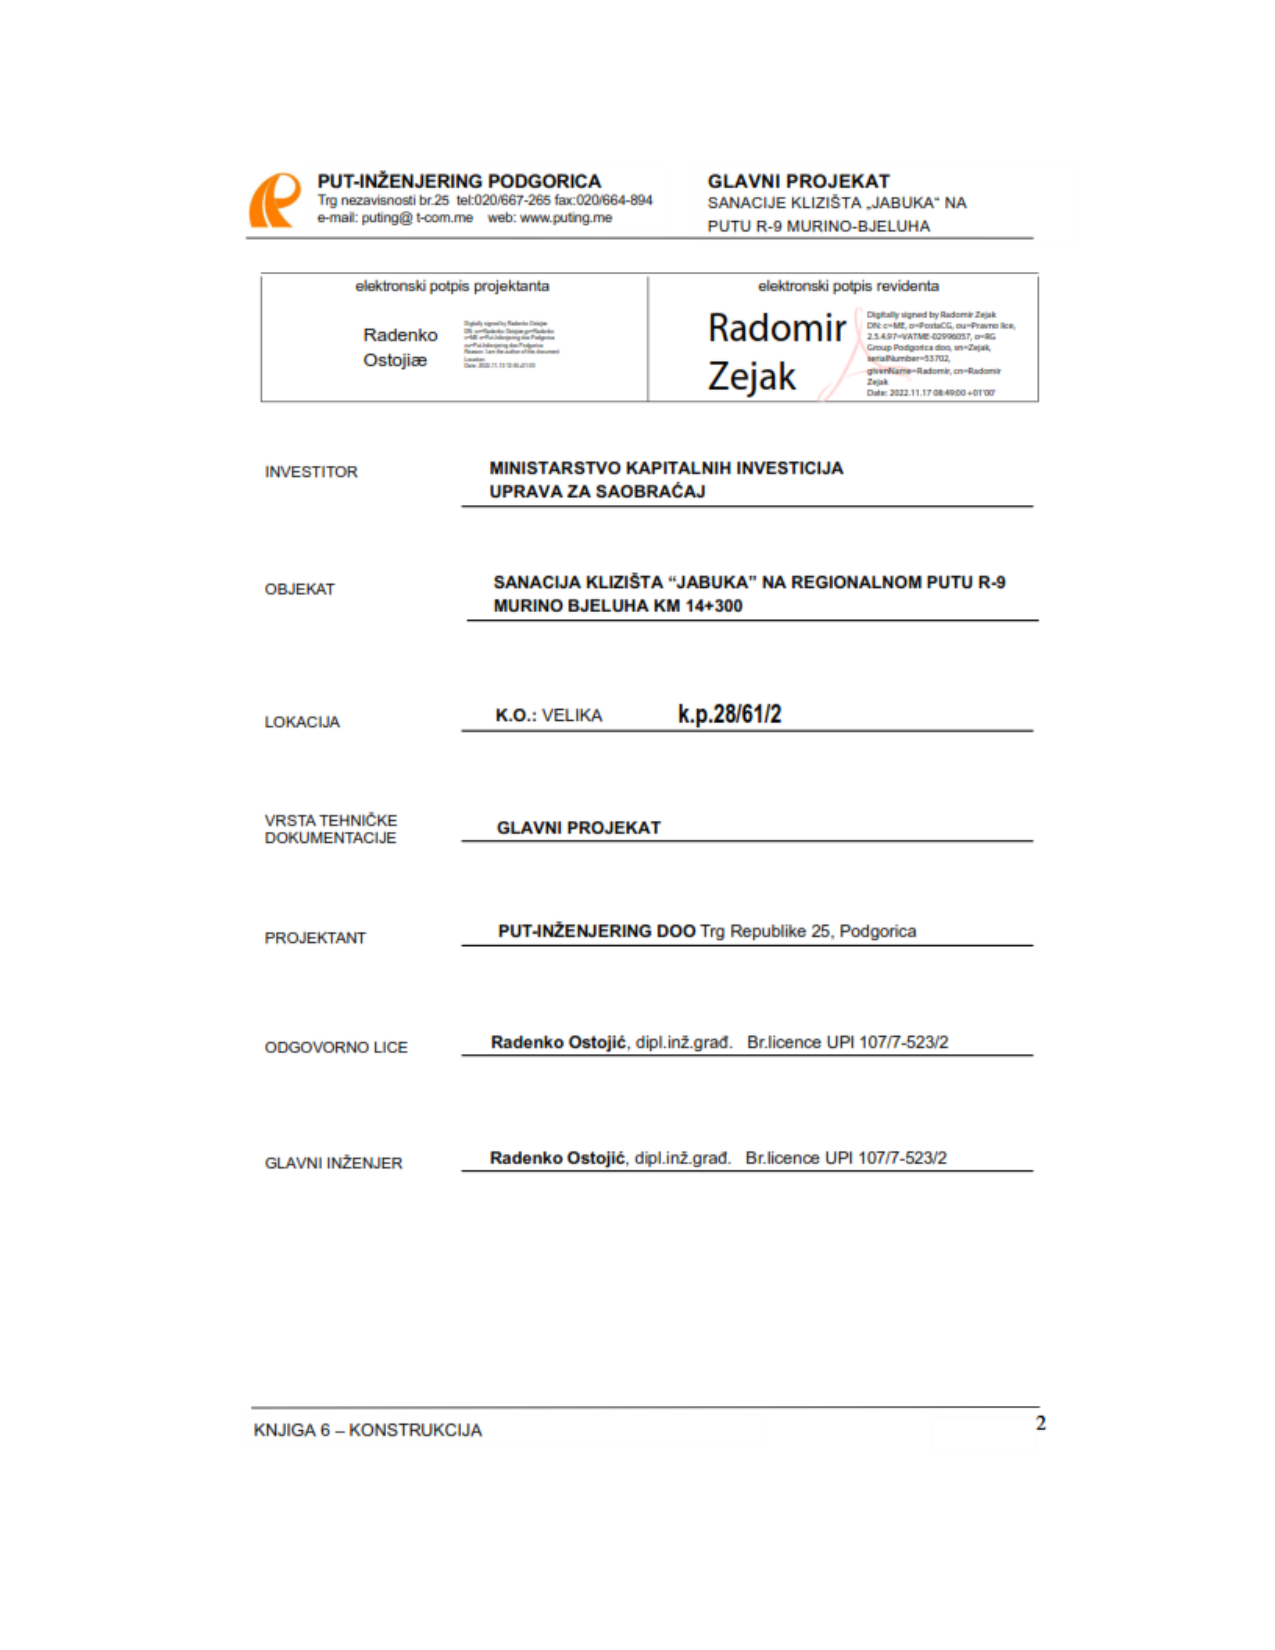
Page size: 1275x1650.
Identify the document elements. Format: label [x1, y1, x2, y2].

picture [150, 150, 1080, 1466]
